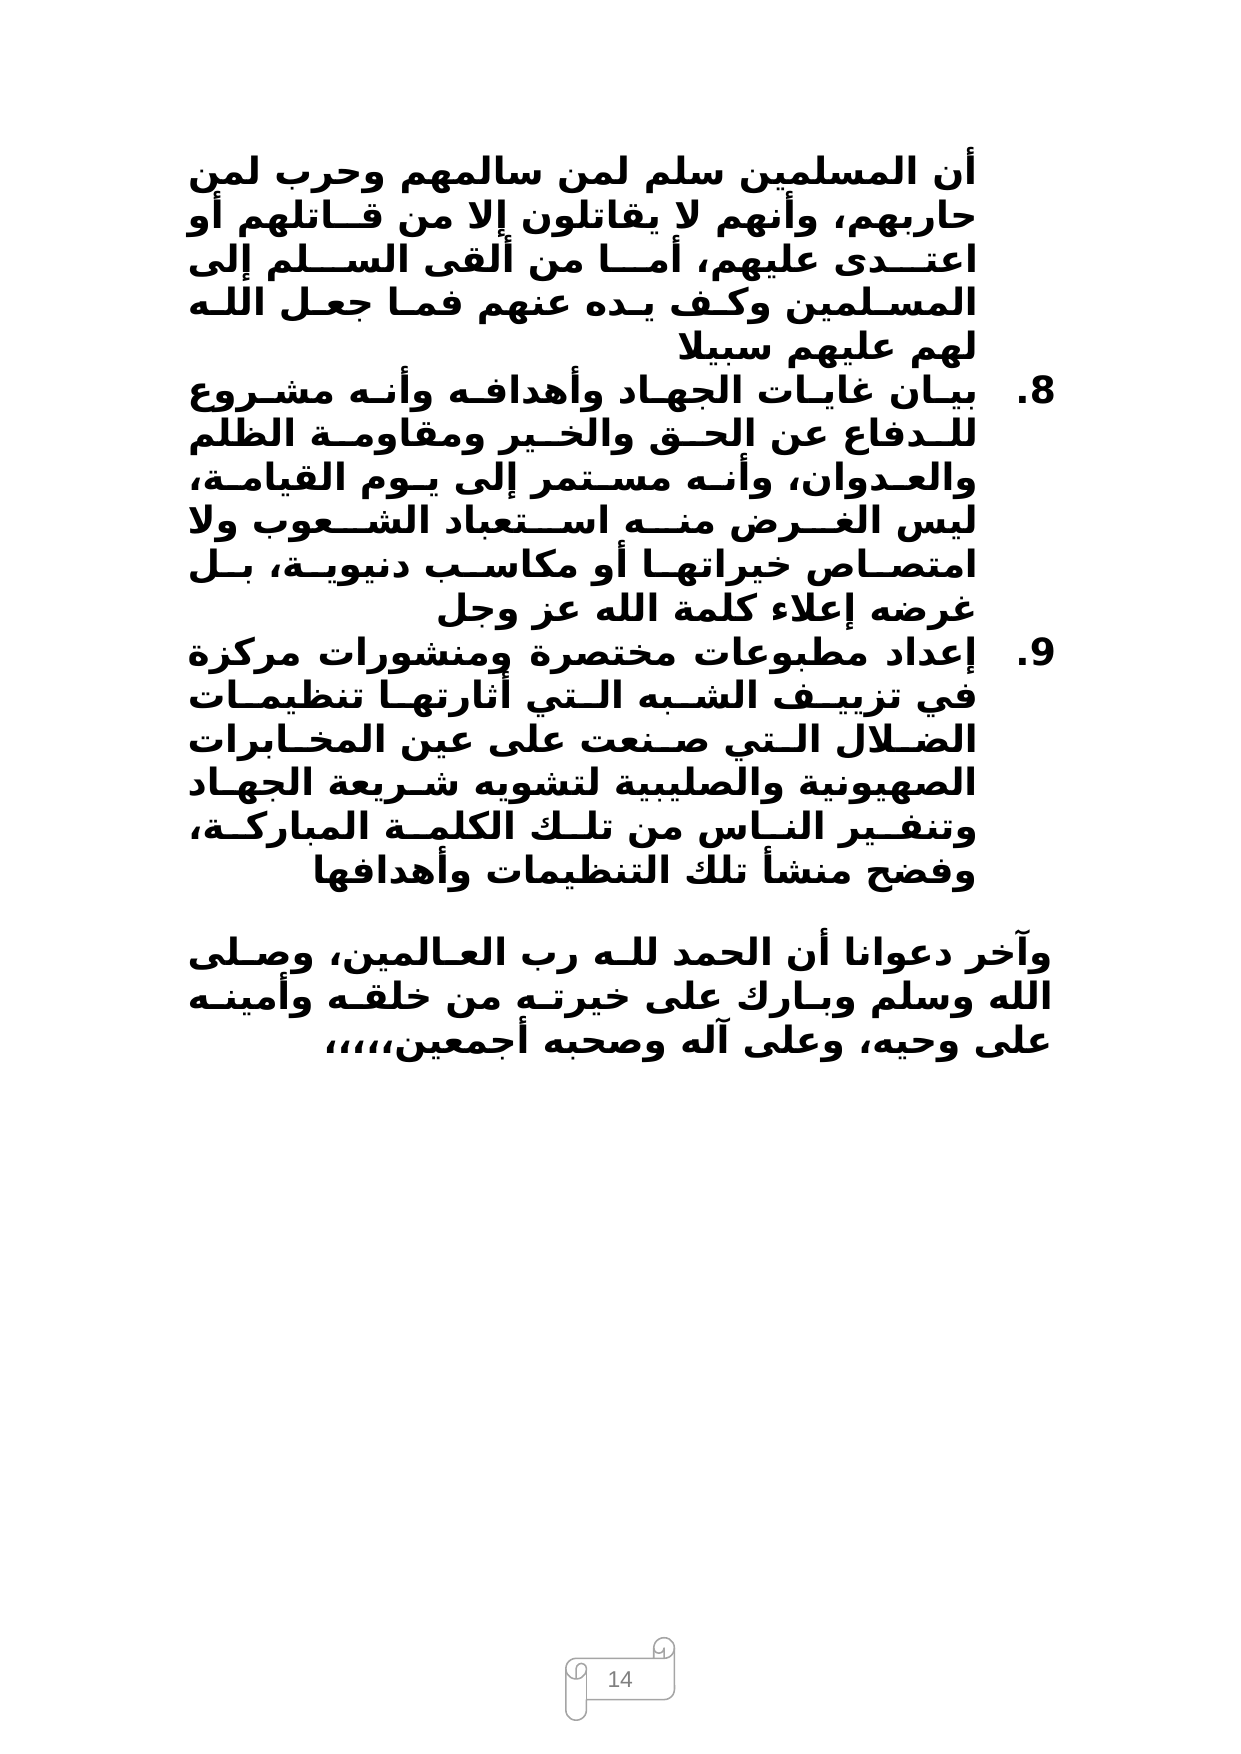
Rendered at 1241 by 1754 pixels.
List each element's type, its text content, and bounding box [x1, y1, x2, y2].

list إعداد مطبوعات مختصرة ومنشورات مركزة في تزييف الشبه التي أثارتها تنظيمات الضلال التي صنعت على عين المخابرات الصهيونية والصليبية لتشويه شريعة الجهاد وتنفير الناس من تلك الكلمة المباركة، وفضح منشأ تلك التنظيمات وأهدافها [187, 630, 1015, 892]
text وآخر دعوانا أن الحمد لله رب العالمين، وصلى الله وسلم وبارك على خيرته من خلقه وأمينه على وحيه، وعلى آله وصحبه أجمعين،،،،، [187, 931, 1053, 1062]
list بيان غايات الجهاد وأهدافه وأنه مشروع للدفاع عن الحق والخير ومقاومة الظلم والعدوان، وأنه مستمر إلى يوم القيامة، ليس الغرض منه استعباد الشعوب ولا امتصاص خيراتها أو مكاسب دنيوية، بل غرضه إعلاء كلمة الله عز وجل [187, 368, 1015, 630]
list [187, 150, 1015, 368]
